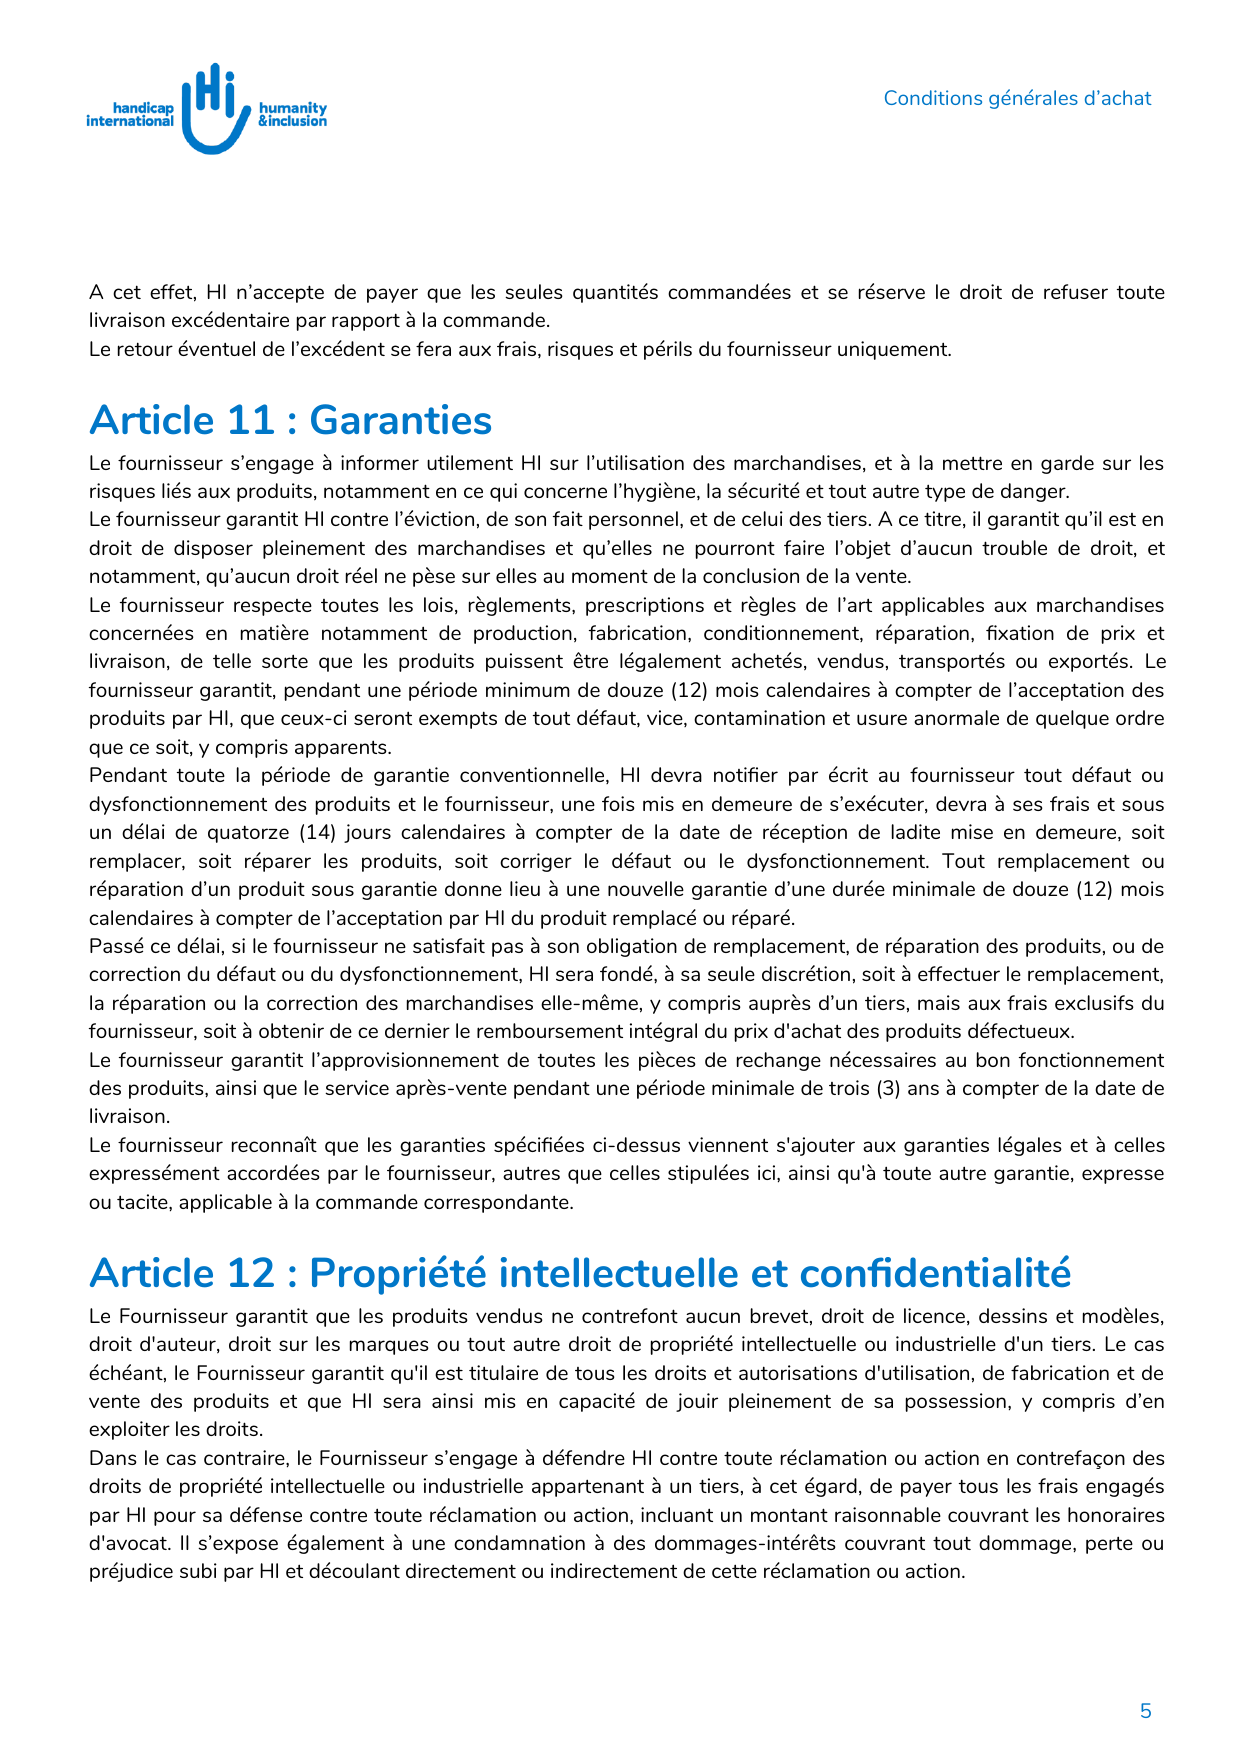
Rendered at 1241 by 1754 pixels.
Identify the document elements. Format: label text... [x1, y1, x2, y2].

text Le retour éventuel de l’excédent se fera aux frais, risques et périls du fournisseur uniquement. [89, 335, 1167, 363]
text Le fournisseur respecte toutes les lois, règlements, prescriptions et règles de l’art applicables aux marchandises concernées en matière notamment de production, fabrication, conditionnement, réparation, fixation de prix et livraison, de telle sorte que les produits puissent être légalement achetés, vendus, transportés ou exportés. Le fournisseur garantit, pendant une période minimum de douze (12) mois calendaires à compter de l’acceptation des produits par HI, que ceux-ci seront exempts de tout défaut, vice, contamination et usure anormale de quelque ordre que ce soit, y compris apparents. [89, 591, 1167, 762]
text Le Fournisseur garantit que les produits vendus ne contrefont aucun brevet, droit de licence, dessins et modèles, droit d'auteur, droit sur les marques ou tout autre droit de propriété intellectuelle ou industrielle d'un tiers. Le cas échéant, le Fournisseur garantit qu'il est titulaire de tous les droits et autorisations d'utilisation, de fabrication et de vente des produits et que HI sera ainsi mis en capacité de jouir pleinement de sa possession, y compris d’en exploiter les droits. [89, 1302, 1167, 1444]
text Dans le cas contraire, le Fournisseur s’engage à défendre HI contre toute réclamation ou action en contrefaçon des droits de propriété intellectuelle ou industrielle appartenant à un tiers, à cet égard, de payer tous les frais engagés par HI pour sa défense contre toute réclamation ou action, incluant un montant raisonnable couvrant les honoraires d'avocat. Il s’expose également à une condamnation à des dommages-intérêts couvrant tout dommage, perte ou préjudice subi par HI et découlant directement ou indirectement de cette réclamation ou action. [89, 1444, 1167, 1586]
subtitle Article 11 : Garanties [89, 392, 1167, 449]
subtitle Article 12 : Propriété intellectuelle et confidentialité [89, 1245, 1167, 1302]
text Pendant toute la période de garantie conventionnelle, HI devra notifier par écrit au fournisseur tout défaut ou dysfonctionnement des produits et le fournisseur, une fois mis en demeure de s’exécuter, devra à ses frais et sous un délai de quatorze (14) jours calendaires à compter de la date de réception de ladite mise en demeure, soit remplacer, soit réparer les produits, soit corriger le défaut ou le dysfonctionnement. Tout remplacement ou réparation d’un produit sous garantie donne lieu à une nouvelle garantie d’une durée minimale de douze (12) mois calendaires à compter de l’acceptation par HI du produit remplacé ou réparé. [89, 762, 1167, 932]
text Le fournisseur reconnaît que les garanties spécifiées ci-dessus viennent s'ajouter aux garanties légales et à celles expressément accordées par le fournisseur, autres que celles stipulées ici, ainsi qu'à toute autre garantie, expresse ou tacite, applicable à la commande correspondante. [89, 1131, 1167, 1217]
text Le fournisseur s’engage à informer utilement HI sur l’utilisation des marchandises, et à la mettre en garde sur les risques liés aux produits, notamment en ce qui concerne l’hygiène, la sécurité et tout autre type de danger. [89, 449, 1167, 506]
text Le fournisseur garantit HI contre l’éviction, de son fait personnel, et de celui des tiers. A ce titre, il garantit qu’il est en droit de disposer pleinement des marchandises et qu’elles ne pourront faire l’objet d’aucun trouble de droit, et notamment, qu’aucun droit réel ne pèse sur elles au moment de la conclusion de la vente. [89, 506, 1167, 591]
text Passé ce délai, si le fournisseur ne satisfait pas à son obligation de remplacement, de réparation des produits, ou de correction du défaut ou du dysfonctionnement, HI sera fondé, à sa seule discrétion, soit à effectuer le remplacement, la réparation ou la correction des marchandises elle-même, y compris auprès d’un tiers, mais aux frais exclusifs du fournisseur, soit à obtenir de ce dernier le remboursement intégral du prix d'achat des produits défectueux. [89, 932, 1167, 1046]
picture [78, 55, 334, 163]
text A cet effet, HI n’accepte de payer que les seules quantités commandées et se réserve le droit de refuser toute livraison excédentaire par rapport à la commande. [89, 278, 1167, 335]
text Le fournisseur garantit l’approvisionnement de toutes les pièces de rechange nécessaires au bon fonctionnement des produits, ainsi que le service après-vente pendant une période minimale de trois (3) ans à compter de la date de livraison. [89, 1046, 1167, 1131]
